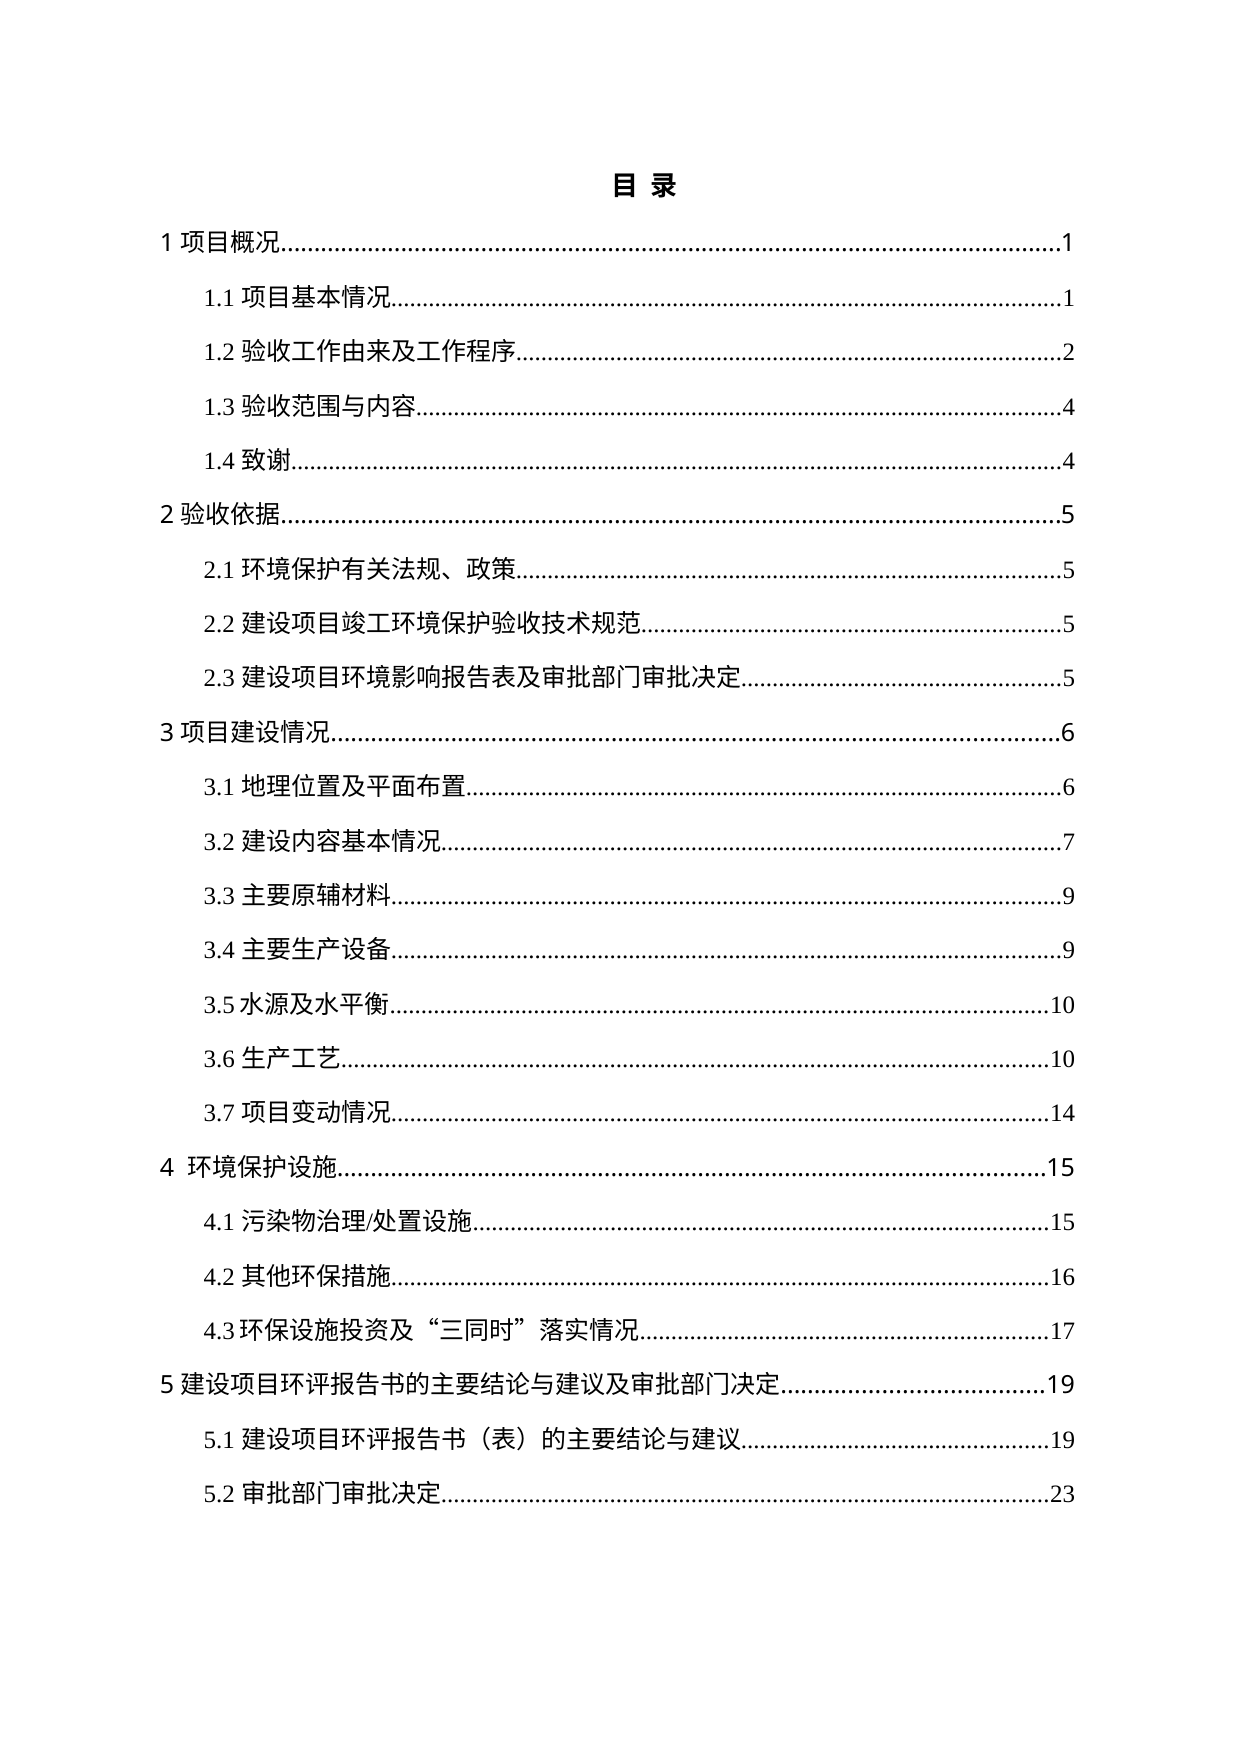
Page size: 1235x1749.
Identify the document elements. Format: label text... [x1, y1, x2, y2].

text 1.2 验收工作由来及工作程序 2 [203, 332, 1075, 368]
text 5.1 建设项目环评报告书（表）的主要结论与建议 19 [203, 1419, 1075, 1455]
text 1.3 验收范围与内容 4 [203, 386, 1075, 422]
text 5 建设项目环评报告书的主要结论与建议及审批部门决定 19 [159, 1365, 1075, 1401]
text 1.4 致谢 4 [203, 440, 1075, 477]
text 4.2 其他环保措施 16 [203, 1256, 1075, 1292]
text 1.1 项目基本情况 1 [203, 277, 1075, 313]
text 5.2 审批部门审批决定 23 [203, 1473, 1075, 1510]
text 3.1 地理位置及平面布置 6 [203, 767, 1075, 803]
text 3.4 主要生产设备 9 [203, 930, 1075, 966]
text 3.6 生产工艺 10 [203, 1038, 1075, 1075]
text 3.7 项目变动情况 14 [203, 1093, 1075, 1129]
text 3 项目建设情况 6 [159, 712, 1075, 748]
text 2.3 建设项目环境影响报告表及审批部门审批决定 5 [203, 658, 1075, 694]
text 1 项目概况 1 [159, 223, 1075, 259]
text 3.5水源及水平衡 10 [203, 984, 1075, 1020]
text 4.3环保设施投资及“三同时”落实情况 17 [203, 1310, 1075, 1347]
text 2.1 环境保护有关法规、政策 5 [203, 549, 1075, 585]
text 4.1 污染物治理/处置设施 15 [203, 1202, 1075, 1238]
text 3.3 主要原辅材料 9 [203, 875, 1075, 912]
text 目 录 [159, 164, 1075, 203]
text 2.2 建设项目竣工环境保护验收技术规范 5 [203, 603, 1075, 640]
text 4 环境保护设施 15 [159, 1147, 1075, 1183]
text 2 验收依据 5 [159, 495, 1075, 531]
text 3.2 建设内容基本情况 7 [203, 821, 1075, 857]
